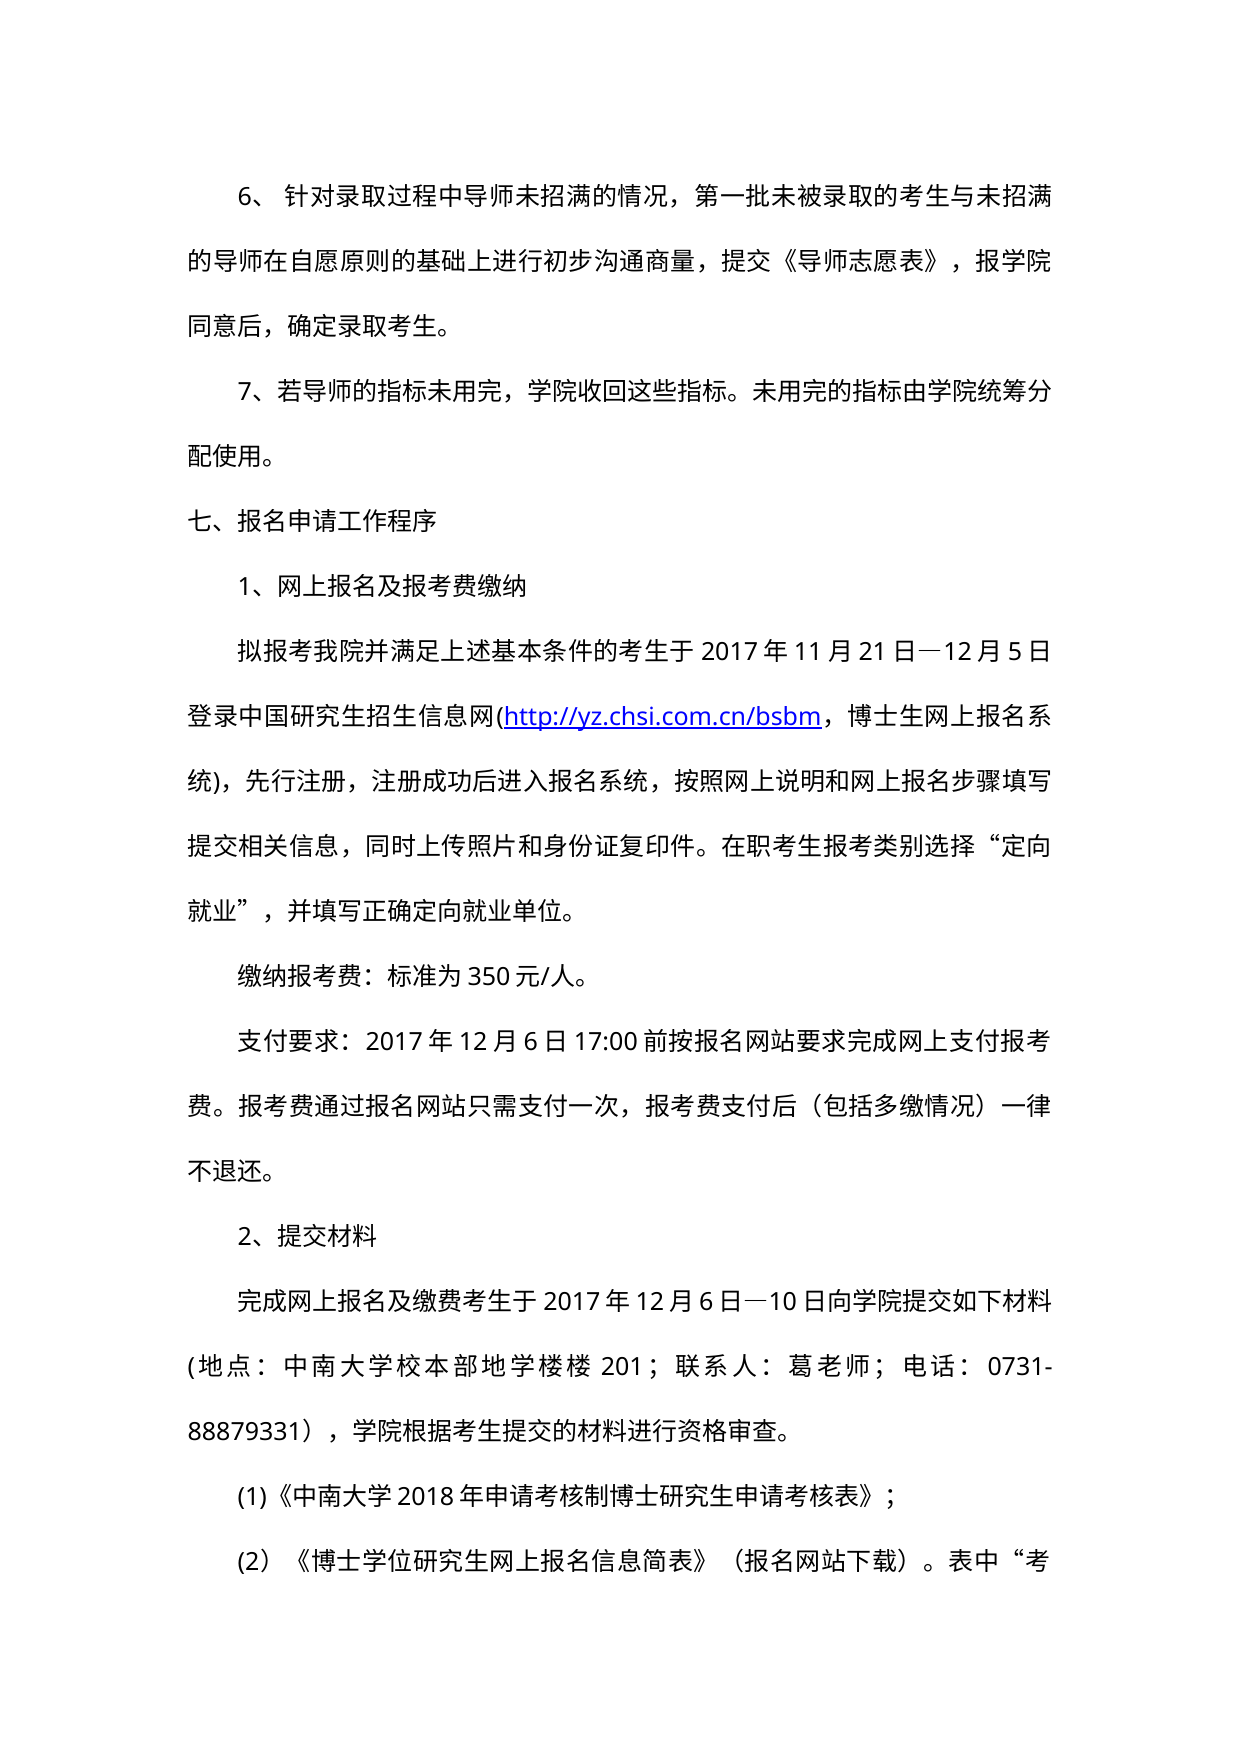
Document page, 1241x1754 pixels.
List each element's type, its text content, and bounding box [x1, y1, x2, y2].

text 6、 针对录取过程中导师未招满的情况，第一批未被录取的考生与未招满的导师在自愿原则的基础上进行初步沟通商量，提交《导师志愿表》，报学院同意后，确定录取考生。 [187, 162, 1053, 357]
text 支付要求：2017年12月6日17:00前按报名网站要求完成网上支付报考费。报考费通过报名网站只需支付一次，报考费支付后（包括多缴情况）一律不退还。 [187, 1007, 1053, 1202]
text 完成网上报名及缴费考生于2017年12月6日—10日向学院提交如下材料(地点：中南大学校本部地学楼楼201；联系人：葛老师；电话：0731-88879331），学院根据考生提交的材料进行资格审查。 [187, 1267, 1053, 1462]
text 拟报考我院并满足上述基本条件的考生于2017年11月21日—12月5日登录中国研究生招生信息网(http://yz.chsi.com.cn/bsbm，博士生网上报名系统)，先行注册，注册成功后进入报名系统，按照网上说明和网上报名步骤填写提交相关信息，同时上传照片和身份证复印件。在职考生报考类别选择“定向就业”，并填写正确定向就业单位。 [187, 617, 1053, 942]
text 7、若导师的指标未用完，学院收回这些指标。未用完的指标由学院统筹分配使用。 [187, 357, 1053, 487]
text 2、提交材料 [187, 1202, 1053, 1267]
text 缴纳报考费：标准为350元/人。 [187, 942, 1053, 1007]
text 七、报名申请工作程序 [187, 487, 1053, 552]
text 1、网上报名及报考费缴纳 [187, 552, 1053, 617]
text (1)《中南大学2018年申请考核制博士研究生申请考核表》； [187, 1462, 1053, 1527]
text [187, 1527, 1053, 1592]
